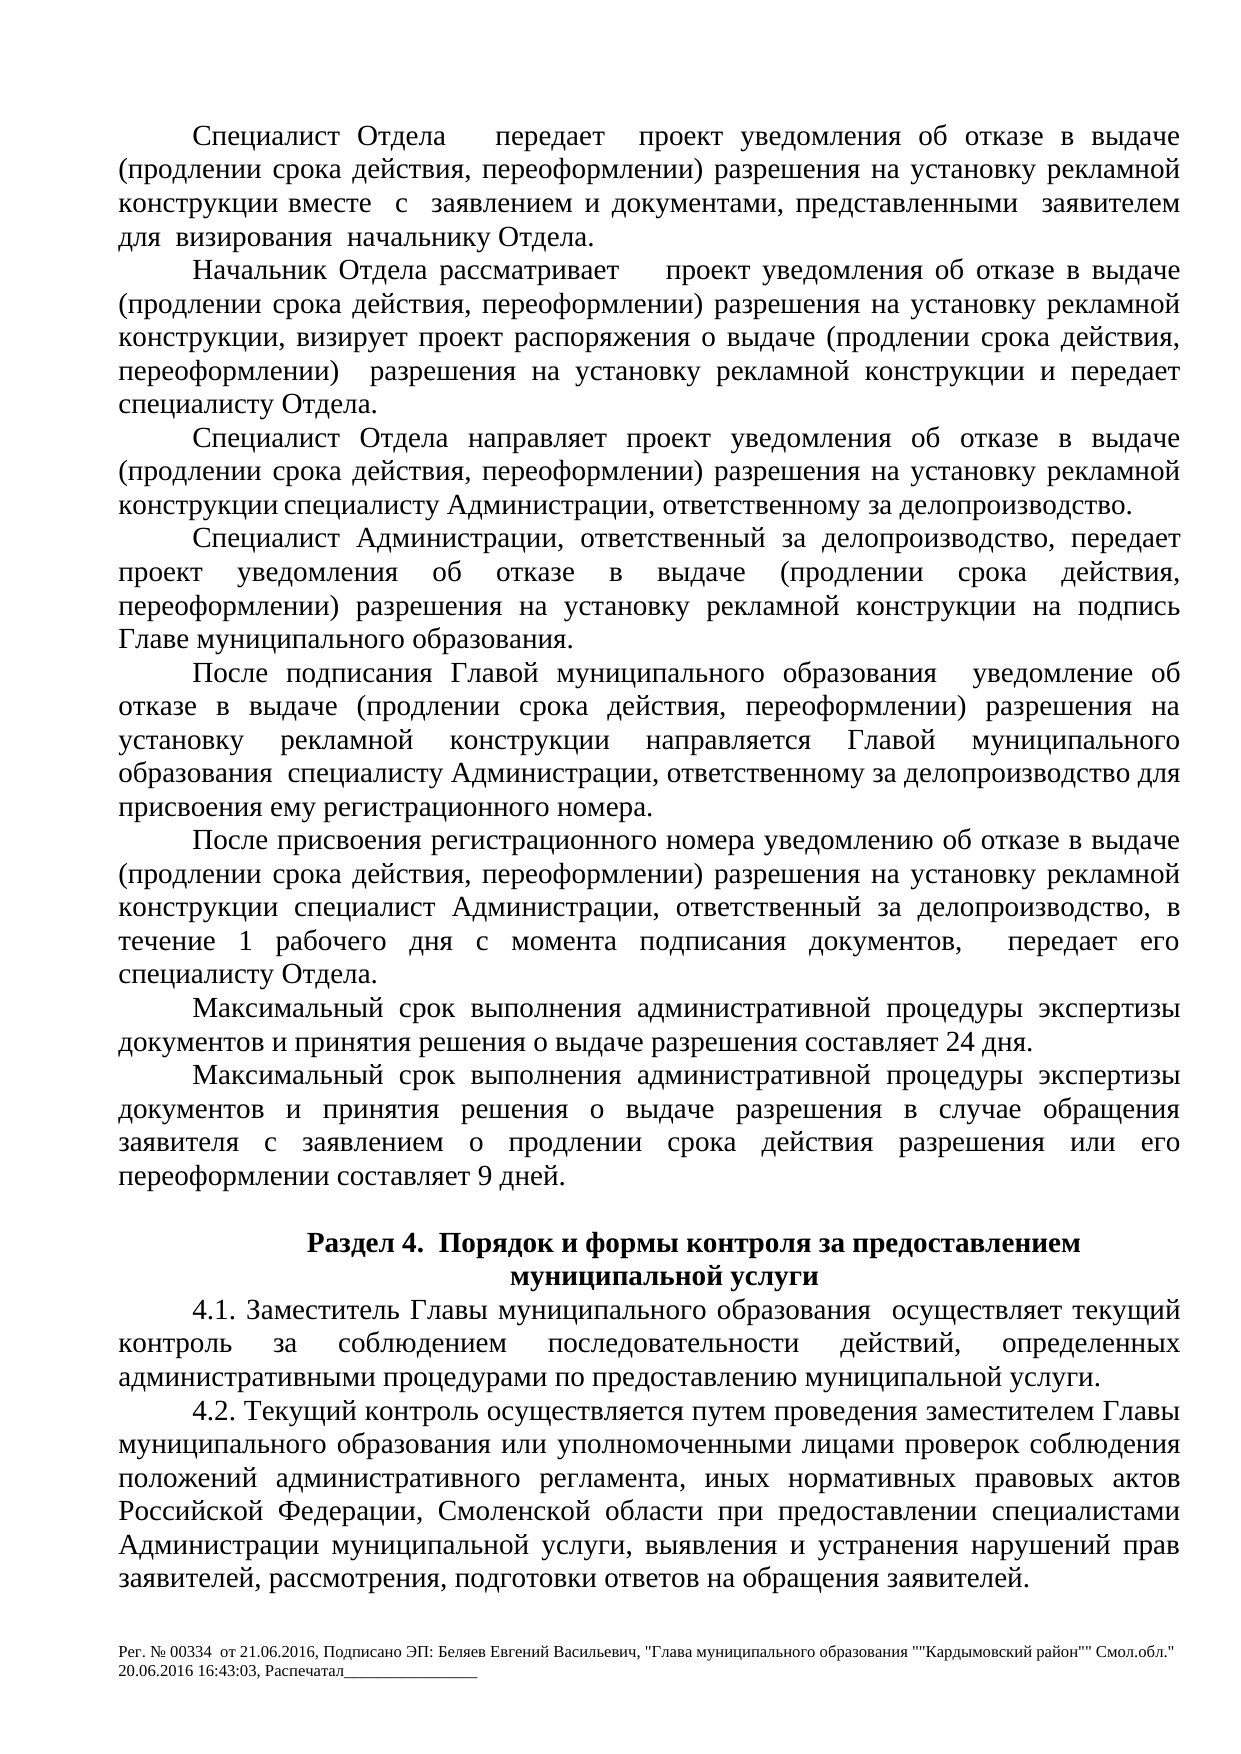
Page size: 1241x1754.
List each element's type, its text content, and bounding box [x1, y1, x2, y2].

text Специалист Отдела направляет проект уведомления об отказе в выдаче (продлении срока действия, переоформлении) разрешения на установку рекламной конструкции специалисту Администрации, ответственному за делопроизводство. [118, 420, 1181, 521]
text Специалист Администрации, ответственный за делопроизводство, передает проект уведомления об отказе в выдаче (продлении срока действия, переоформлении) разрешения на установку рекламной конструкции на подпись Главе муниципального образования. [118, 521, 1181, 655]
text 4.2. Текущий контроль осуществляется путем проведения заместителем Главы муниципального образования или уполномоченными лицами проверок соблюдения положений административного регламента, иных нормативных правовых актов Российской Федерации, Смоленской области при предоставлении специалистами Администрации муниципальной услуги, выявления и устранения нарушений прав заявителей, рассмотрения, подготовки ответов на обращения заявителей. [118, 1393, 1181, 1594]
text Раздел 4. Порядок и формы контроля за предоставлением муниципальной услуги [118, 1225, 1211, 1292]
text После подписания Главой муниципального образования уведомление об отказе в выдаче (продлении срока действия, переоформлении) разрешения на установку рекламной конструкции направляется Главой муниципального образования специалисту Администрации, ответственному за делопроизводство для присвоения ему регистрационного номера. [118, 655, 1181, 822]
text Максимальный срок выполнения административной процедуры экспертизы документов и принятия решения о выдаче разрешения в случае обращения заявителя с заявлением о продлении срока действия разрешения или его переоформлении составляет 9 дней. [118, 1057, 1181, 1191]
text 4.1. Заместитель Главы муниципального образования осуществляет текущий контроль за соблюдением последовательности действий, определенных административными процедурами по предоставлению муниципальной услуги. [118, 1292, 1181, 1393]
text Максимальный срок выполнения административной процедуры экспертизы документов и принятия решения о выдаче разрешения составляет 24 дня. [118, 990, 1181, 1057]
text После присвоения регистрационного номера уведомлению об отказе в выдаче (продлении срока действия, переоформлении) разрешения на установку рекламной конструкции специалист Администрации, ответственный за делопроизводство, в течение 1 рабочего дня с момента подписания документов, передает его специалисту Отдела. [118, 822, 1181, 990]
text Специалист Отдела передает проект уведомления об отказе в выдаче (продлении срока действия, переоформлении) разрешения на установку рекламной конструкции вместе с заявлением и документами, представленными заявителем для визирования начальнику Отдела. [118, 118, 1181, 252]
text Начальник Отдела рассматривает проект уведомления об отказе в выдаче (продлении срока действия, переоформлении) разрешения на установку рекламной конструкции, визирует проект распоряжения о выдаче (продлении срока действия, переоформлении) разрешения на установку рекламной конструкции и передает специалисту Отдела. [118, 252, 1181, 420]
